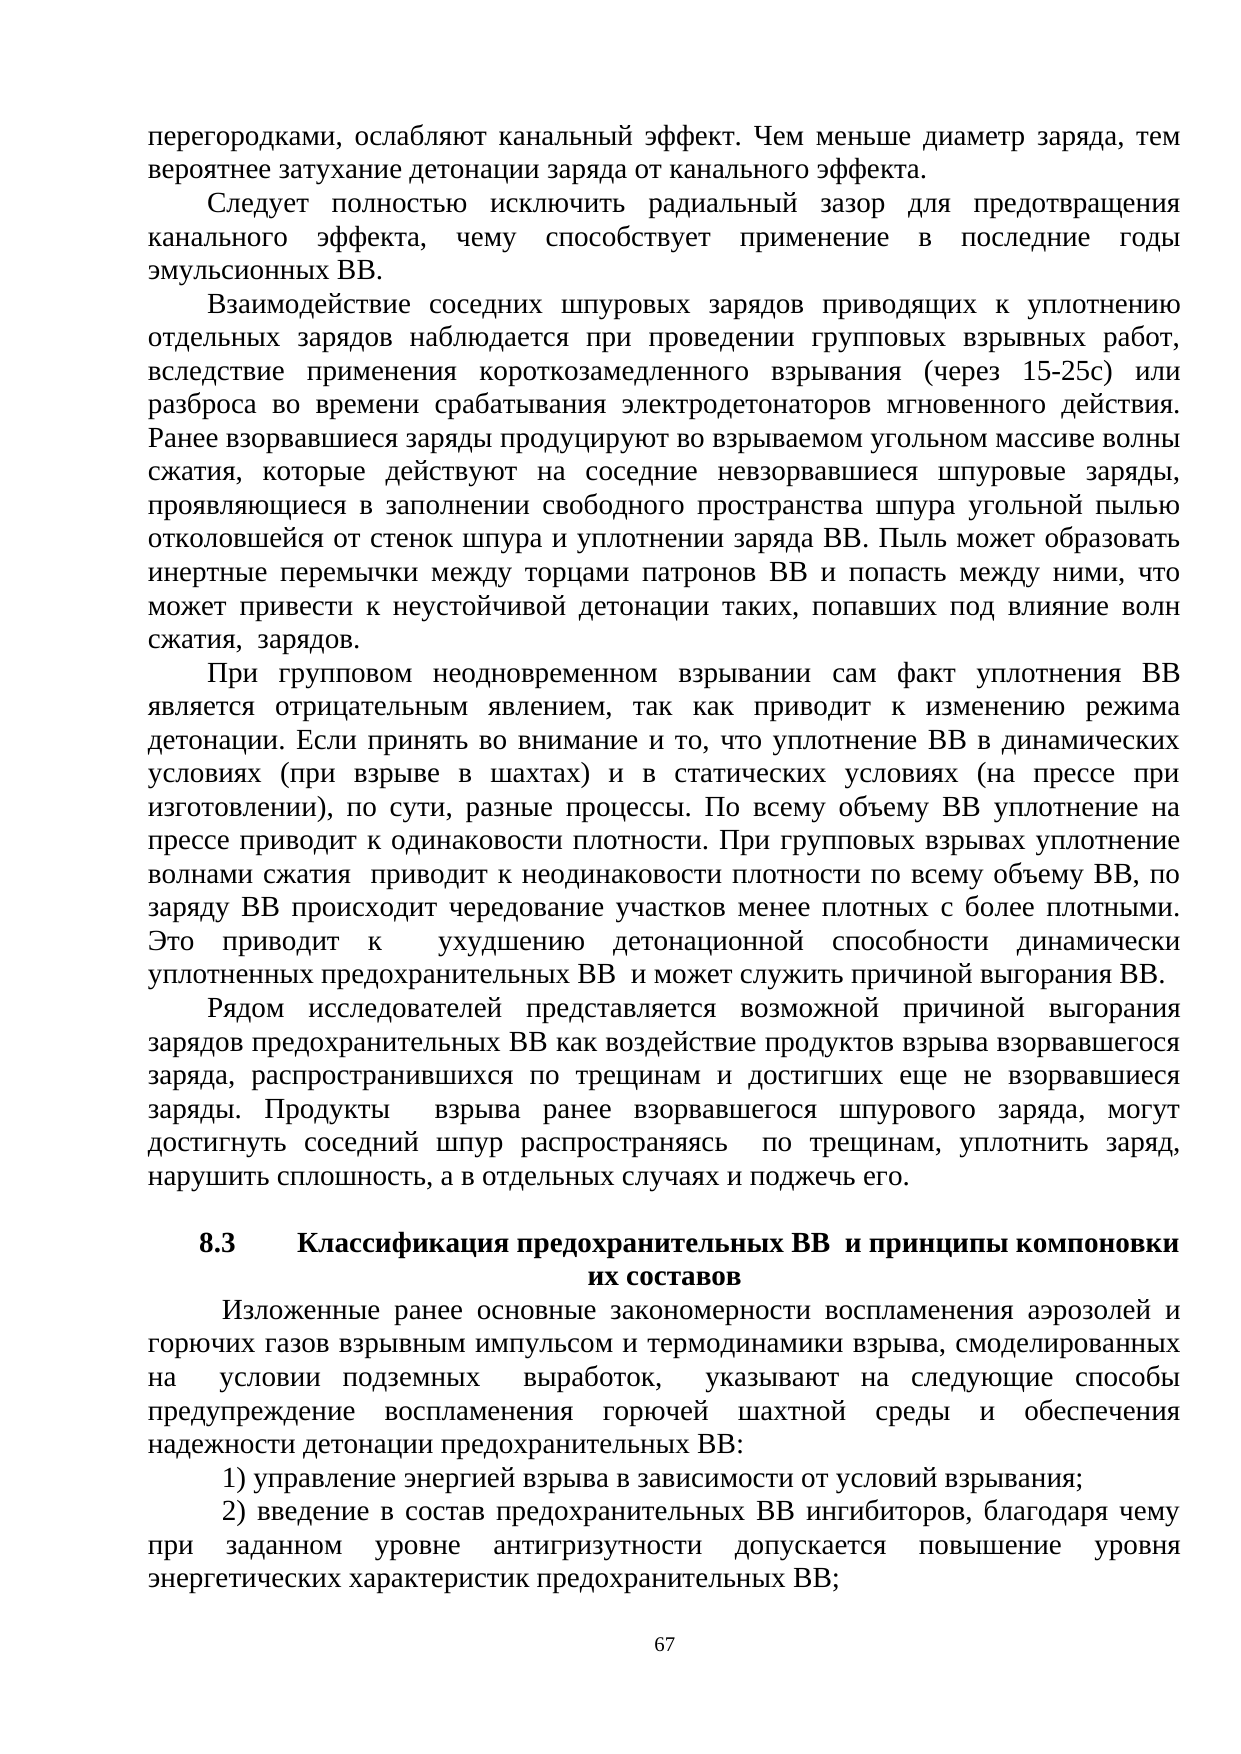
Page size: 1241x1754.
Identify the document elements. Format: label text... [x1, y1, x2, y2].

text Рядом исследователей представляется возможной причиной выгорания зарядов предохранительных ВВ как воздействие продуктов взрыва взорвавшегося заряда, распространившихся по трещинам и достигших еще не взорвавшиеся заряды. Продукты взрыва ранее взорвавшегося шпурового заряда, могут достигнуть соседний шпур распространяясь по трещинам, уплотнить заряд, нарушить сплошность, а в отдельных случаях и поджечь его. [148, 990, 1181, 1191]
text Следует полностью исключить радиальный зазор для предотвращения канального эффекта, чему способствует применение в последние годы эмульсионных ВВ. [148, 185, 1181, 286]
text Взаимодействие соседних шпуровых зарядов приводящих к уплотнению отдельных зарядов наблюдается при проведении групповых взрывных работ, вследствие применения короткозамедленного взрывания (через 15-25с) или разброса во времени срабатывания электродетонаторов мгновенного действия. Ранее взорвавшиеся заряды продуцируют во взрываемом угольном массиве волны сжатия, которые действуют на соседние невзорвавшиеся шпуровые заряды, проявляющиеся в заполнении свободного пространства шпура угольной пылью отколовшейся от стенок шпура и уплотнении заряда ВВ. Пыль может образовать инертные перемычки между торцами патронов ВВ и попасть между ними, что может привести к неустойчивой детонации таких, попавших под влияние волн сжатия, зарядов. [148, 286, 1181, 655]
text Изложенные ранее основные закономерности воспламенения аэрозолей и горючих газов взрывным импульсом и термодинамики взрыва, смоделированных на условии подземных выработок, указывают на следующие способы предупреждение воспламенения горючей шахтной среды и обеспечения надежности детонации предохранительных ВВ: [148, 1292, 1181, 1460]
text При групповом неодновременном взрывании сам факт уплотнения ВВ является отрицательным явлением, так как приводит к изменению режима детонации. Если принять во внимание и то, что уплотнение ВВ в динамических условиях (при взрыве в шахтах) и в статических условиях (на прессе при изготовлении), по сути, разные процессы. По всему объему ВВ уплотнение на прессе приводит к одинаковости плотности. При групповых взрывах уплотнение волнами сжатия приводит к неодинаковости плотности по всему объему ВВ, по заряду ВВ происходит чередование участков менее плотных с более плотными. Это приводит к ухудшению детонационной способности динамически уплотненных предохранительных ВВ и может служить причиной выгорания ВВ. [148, 655, 1181, 990]
list Классификация предохранительных ВВ и принципы компоновки их составов [148, 1225, 1181, 1292]
text 1) управление энергией взрыва в зависимости от условий взрывания; [148, 1460, 1181, 1493]
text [148, 118, 1181, 185]
text 2) введение в состав предохранительных ВВ ингибиторов, благодаря чему при заданном уровне антигризутности допускается повышение уровня энергетических характеристик предохранительных ВВ; [148, 1493, 1181, 1594]
